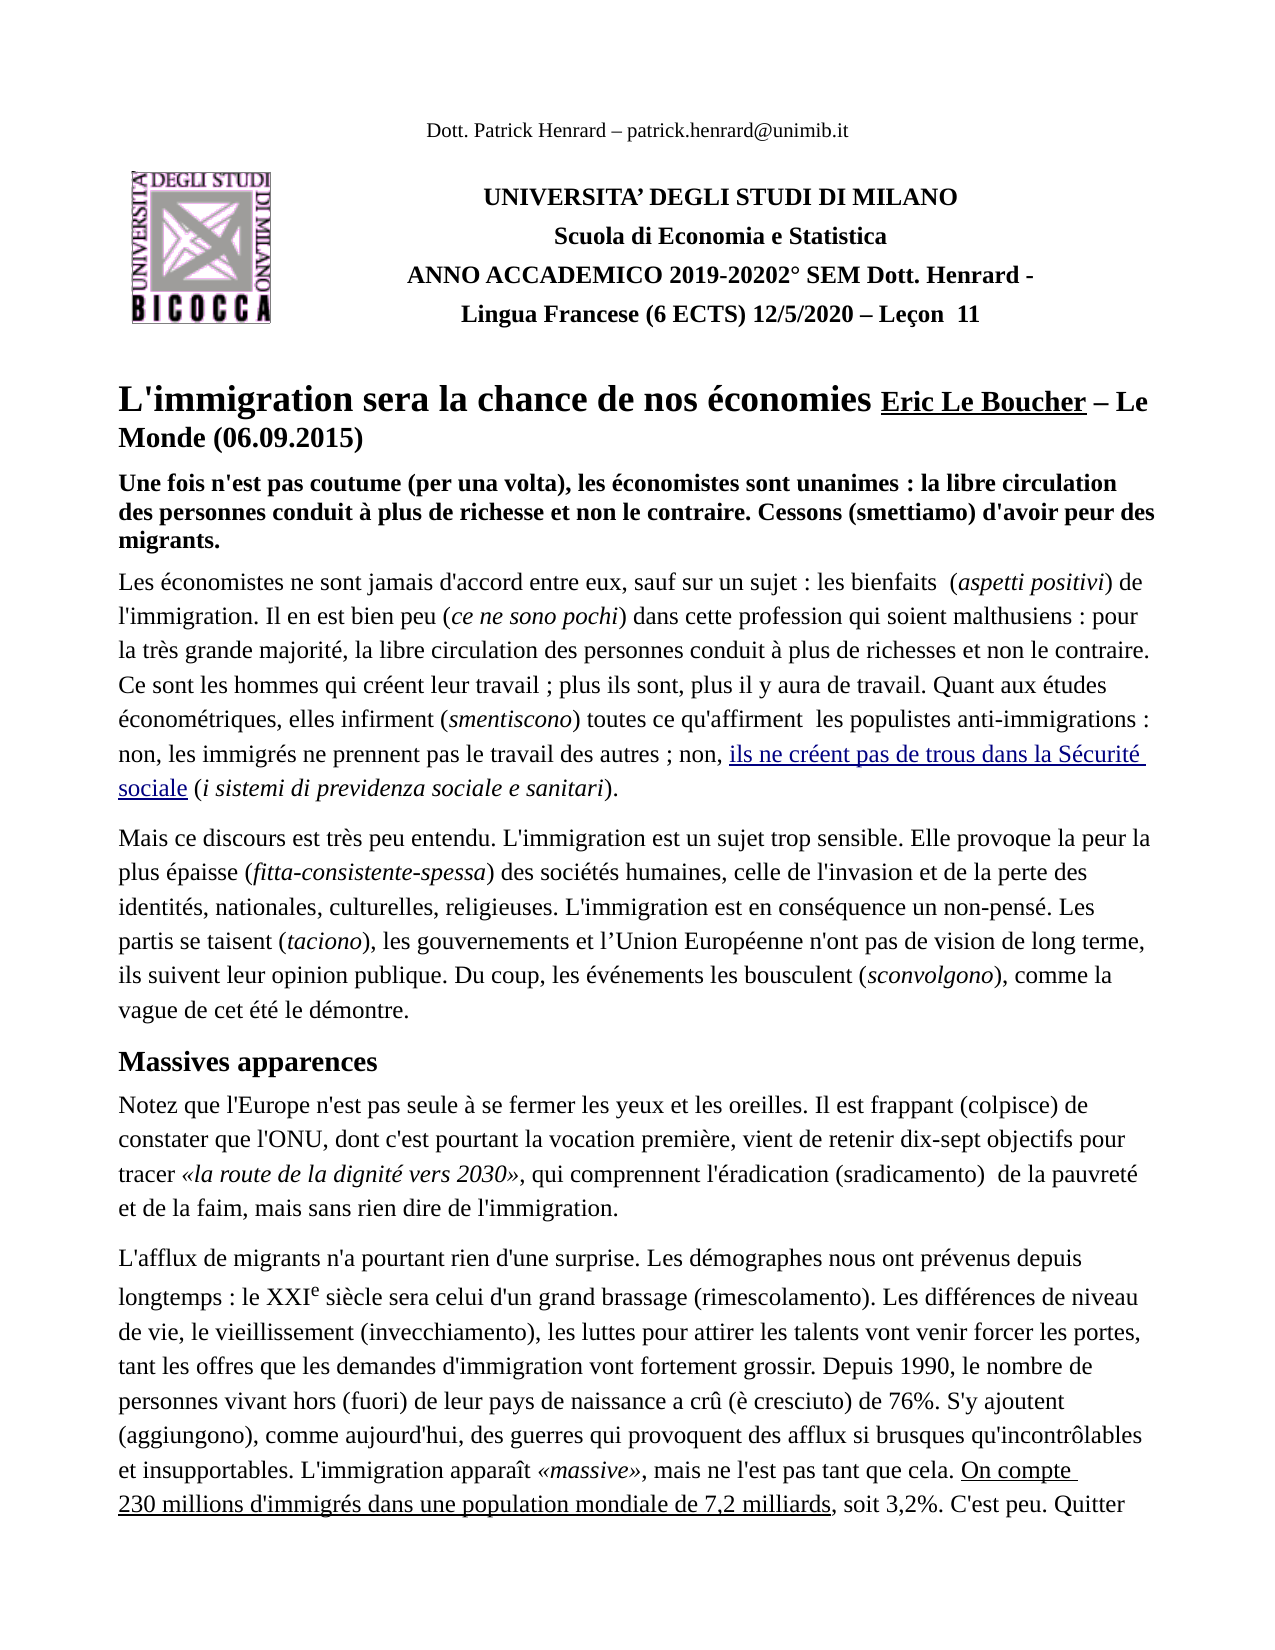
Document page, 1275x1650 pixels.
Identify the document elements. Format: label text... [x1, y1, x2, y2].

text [118, 1243, 1157, 1518]
subtitle L'immigration sera la chance de nos économies Eric Le Boucher – Le Monde (06.09.2015) [118, 377, 1157, 453]
text Les économistes ne sont jamais d'accord entre eux, sauf sur un sujet : les bienfaits (aspetti positivi) de l'immigration. Il en est bien peu (ce ne sono pochi) dans cette profession qui soient malthusiens : pour la très grande majorité, la libre circulation des personnes conduit à plus de richesses et non le contraire. Ce sont les hommes qui créent leur travail ; plus ils sont, plus il y aura de travail. Quant aux études économétriques, elles infirment (smentiscono) toutes ce qu'affirment les populistes anti-immigrations : non, les immigrés ne prennent pas le travail des autres ; non, ils ne créent pas de trous dans la Sécurité sociale (i sistemi di previdenza sociale e sanitari). [118, 567, 1157, 802]
subtitle Une fois n'est pas coutume (per una volta), les économistes sont unanimes : la libre circulation des personnes conduit à plus de richesse et non le contraire. Cessons (smettiamo) d'avoir peur des migrants. [118, 468, 1157, 554]
table_header [118, 172, 284, 352]
table_header UNIVERSITA’ DEGLI STUDI DI MILANO Scuola di Economia e Statistica ANNO ACCADEMICO 2019-20202° SEM Dott. Henrard - Lingua Francese (6 ECTS) 12/5/2020 – Leçon 11 [284, 172, 1157, 352]
text Mais ce discours est très peu entendu. L'immigration est un sujet trop sensible. Elle provoque la peur la plus épaisse (fitta-consistente-spessa) des sociétés humaines, celle de l'invasion et de la perte des identités, nationales, culturelles, religieuses. L'immigration est en conséquence un non-pensé. Les partis se taisent (taciono), les gouvernements et l’Union Européenne n'ont pas de vision de long terme, ils suivent leur opinion publique. Du coup, les événements les bousculent (sconvolgono), comme la vague de cet été le démontre. [118, 823, 1157, 1024]
subtitle Massives apparences [118, 1044, 1157, 1078]
text Notez que l'Europe n'est pas seule à se fermer les yeux et les oreilles. Il est frappant (colpisce) de constater que l'ONU, dont c'est pourtant la vocation première, vient de retenir dix-sept objectifs pour tracer «la route de la dignité vers 2030», qui comprennent l'éradication (sradicamento) de la pauvreté et de la faim, mais sans rien dire de l'immigration. [118, 1090, 1157, 1222]
picture [133, 173, 270, 323]
